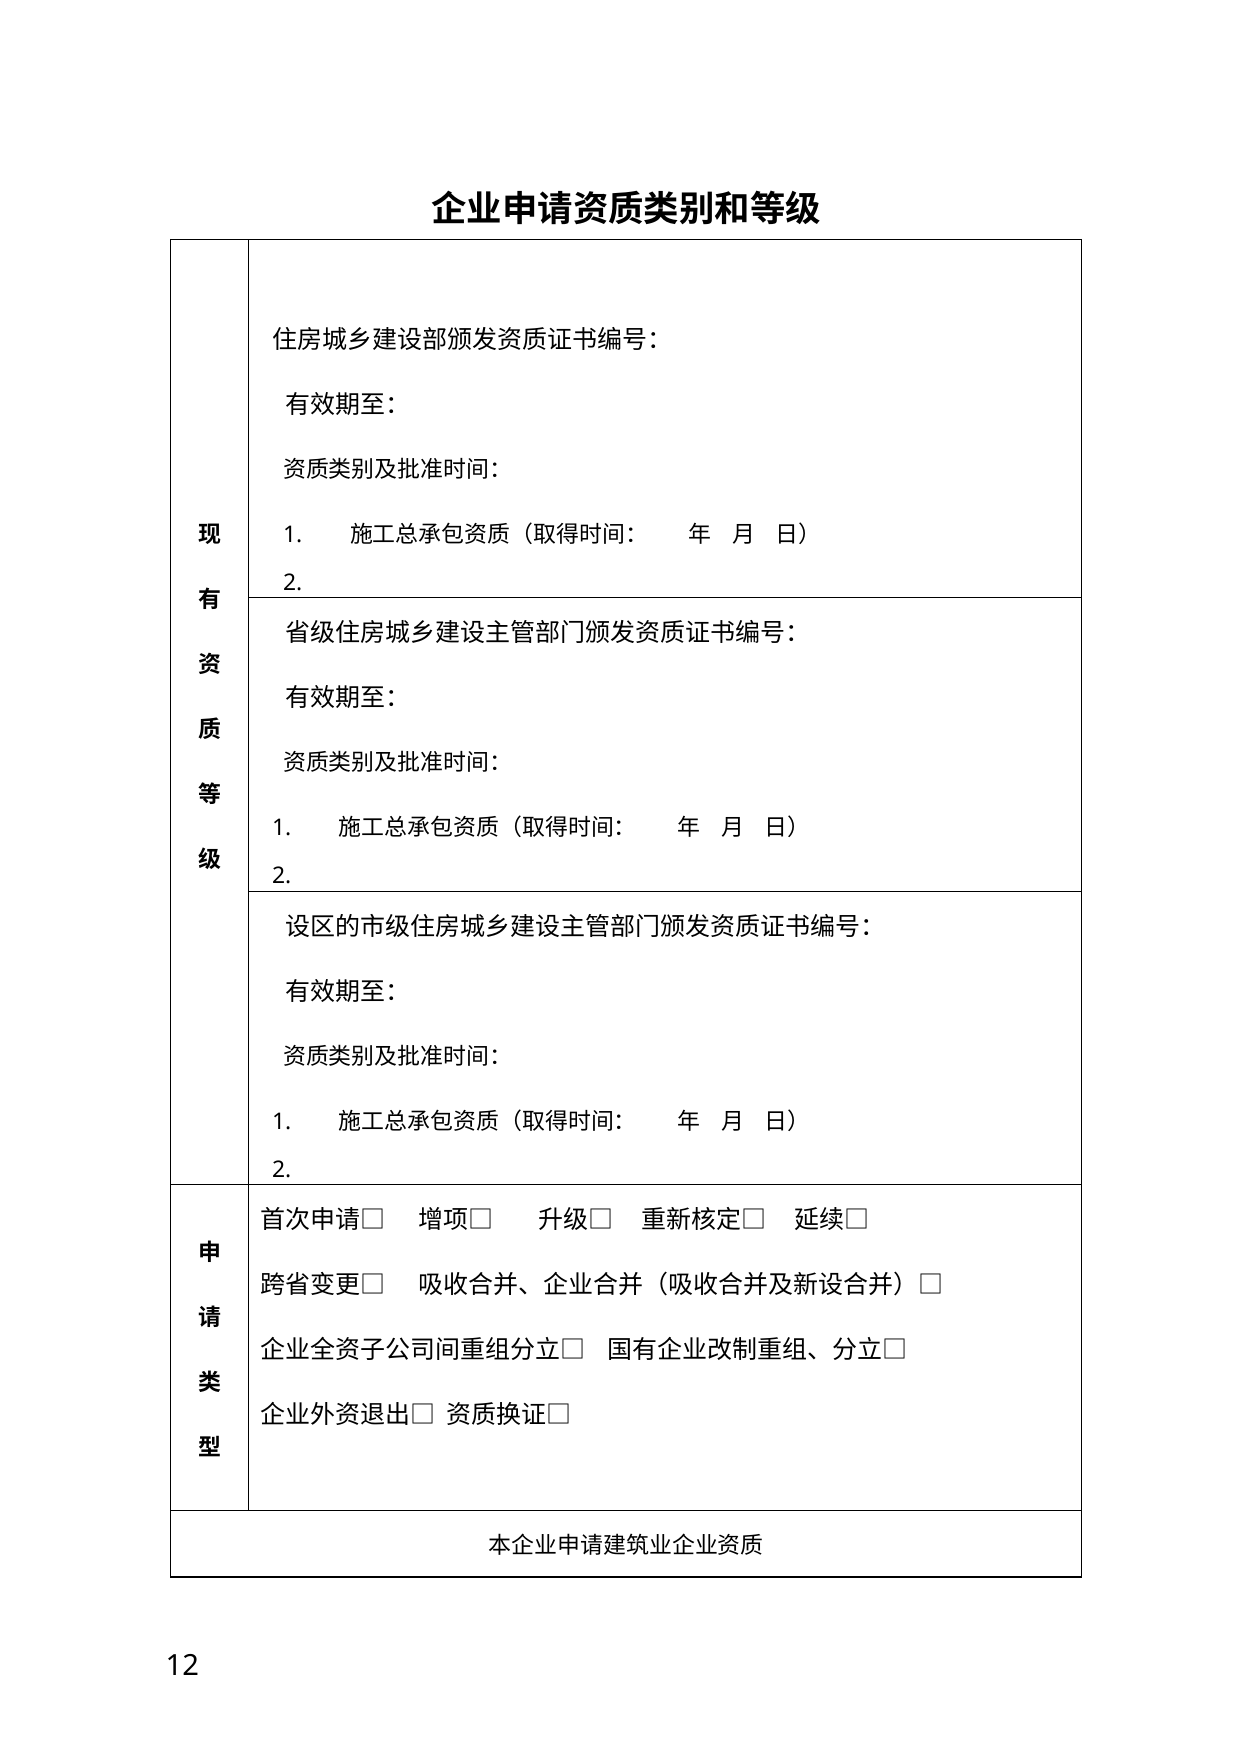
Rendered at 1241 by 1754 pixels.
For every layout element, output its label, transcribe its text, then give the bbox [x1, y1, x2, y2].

text 企业申请资质类别和等级 [165, 174, 1087, 239]
table_cell 申 请 类 型 [171, 1185, 248, 1510]
table_cell 省级住房城乡建设主管部门颁发资质证书编号： 有效期至： 资质类别及批准时间： 1. 施工总承包资质（取得时间： 年 月 日） 2. [249, 598, 1081, 891]
table_header 住房城乡建设部颁发资质证书编号： 有效期至： 资质类别及批准时间： 1. 施工总承包资质（取得时间： 年 月 日） 2. [249, 240, 1081, 597]
table_cell 设区的市级住房城乡建设主管部门颁发资质证书编号： 有效期至： 资质类别及批准时间： 1. 施工总承包资质（取得时间： 年 月 日） 2. [249, 892, 1081, 1184]
table_cell 首次申请□ 增项□ 升级□ 重新核定□ 延续□ 跨省变更□ 吸收合并、企业合并（吸收合并及新设合并）□ 企业全资子公司间重组分立□ 国有企业改制重组、分立□ 企业外资退出□ 资质换证□ [249, 1185, 1081, 1510]
table_header 现 有 资 质 等 级 [171, 240, 248, 1184]
table_cell 本企业申请建筑业企业资质 [171, 1511, 1081, 1576]
